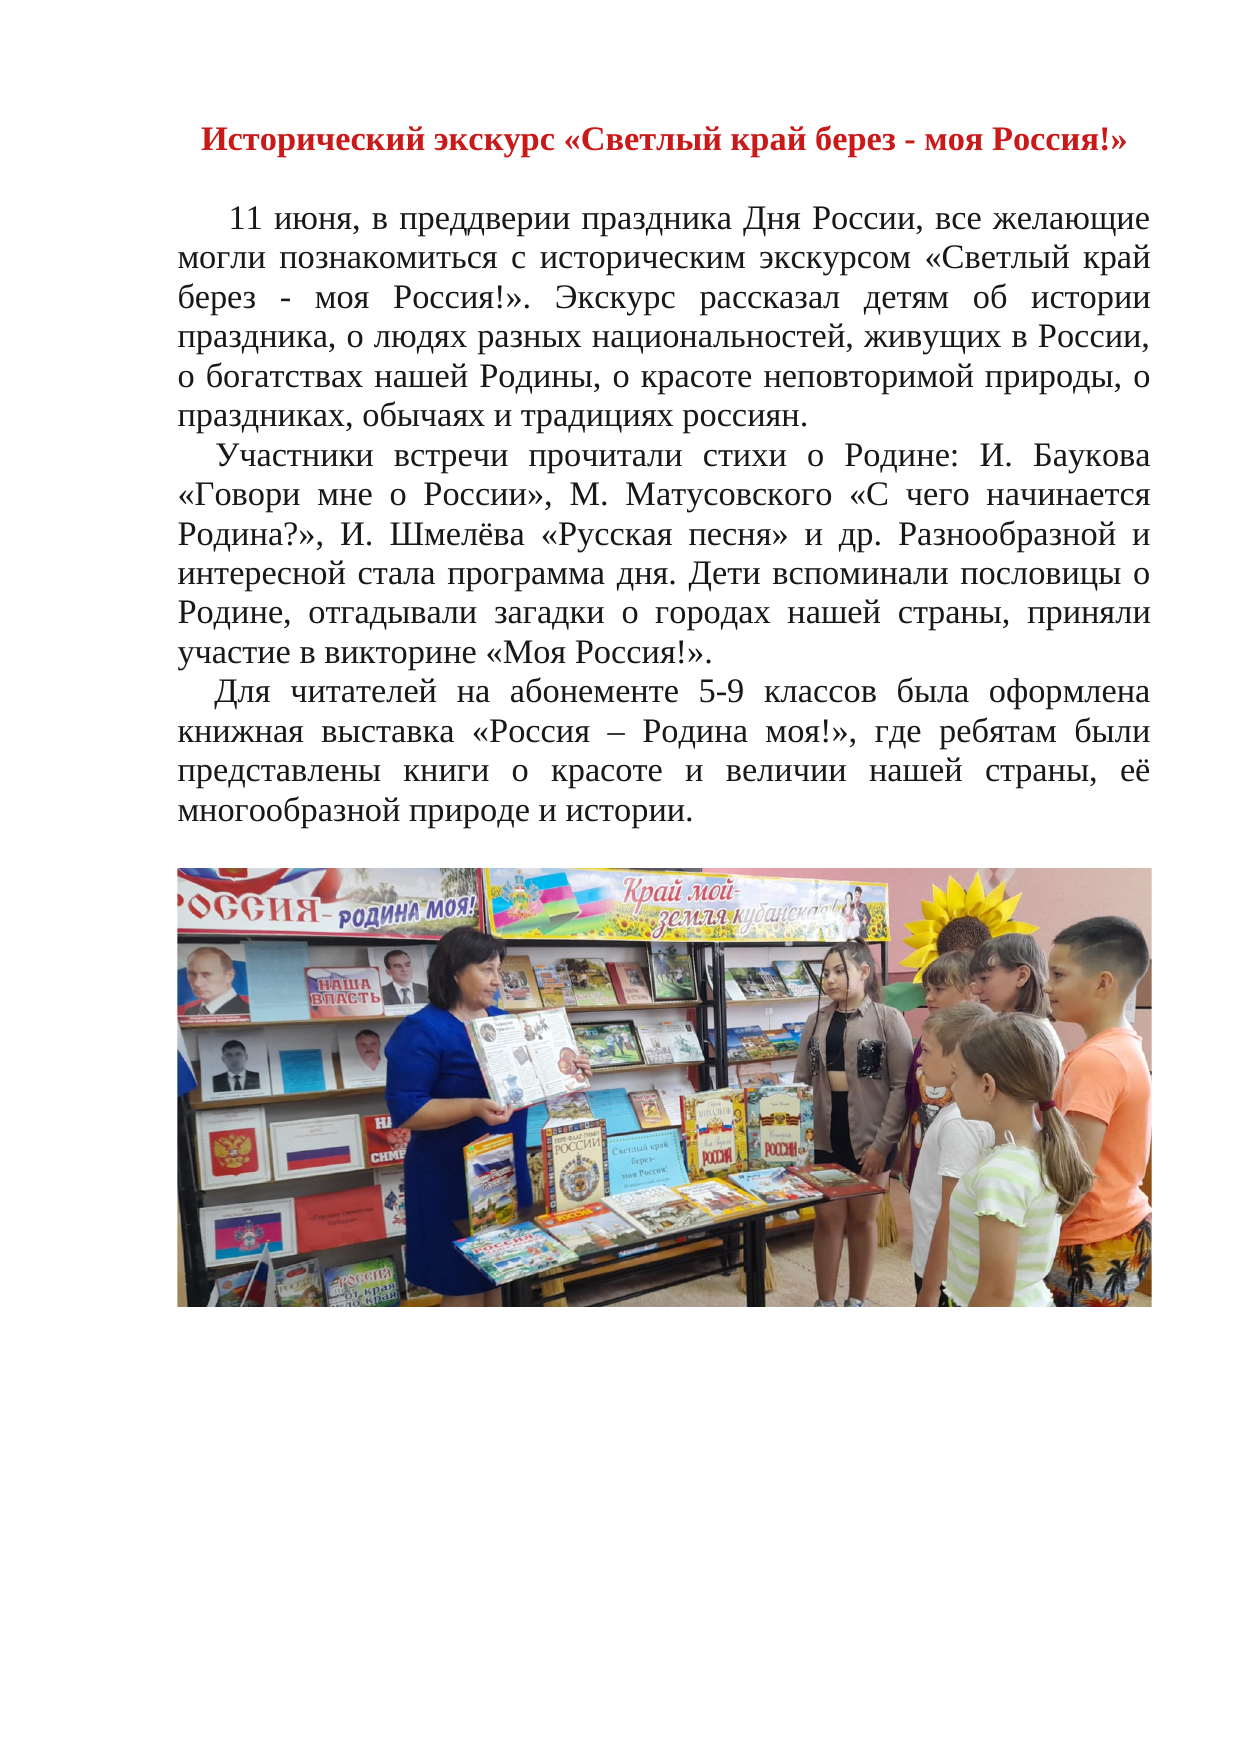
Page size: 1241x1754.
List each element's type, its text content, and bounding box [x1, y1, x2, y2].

text 11 июня, в преддверии праздника Дня России, все желающие могли познакомиться с историческим экскурсом «Светлый край берез - моя Россия!». Экскурс рассказал детям об истории праздника, о людях разных национальностей, живущих в России, о богатствах нашей Родины, о красоте неповторимой природы, о праздниках, обычаях и традициях россиян. [177, 197, 1152, 434]
picture [177, 868, 1152, 1307]
text Исторический экскурс «Светлый край берез - моя Россия!» [177, 118, 1152, 158]
text Участники встречи прочитали стихи о Родине: И. Баукова «Говори мне о России», М. Матусовского «С чего начинается Родина?», И. Шмелёва «Русская песня» и др. Разнообразной и интересной стала программа дня. Дети вспоминали пословицы о Родине, отгадывали загадки о городах нашей страны, приняли участие в викторине «Моя Россия!». [177, 434, 1152, 671]
text Для читателей на абонементе 5-9 классов была оформлена книжная выставка «Россия – Родина моя!», где ребятам были представлены книги о красоте и величии нашей страны, её многообразной природе и истории. [177, 671, 1152, 829]
